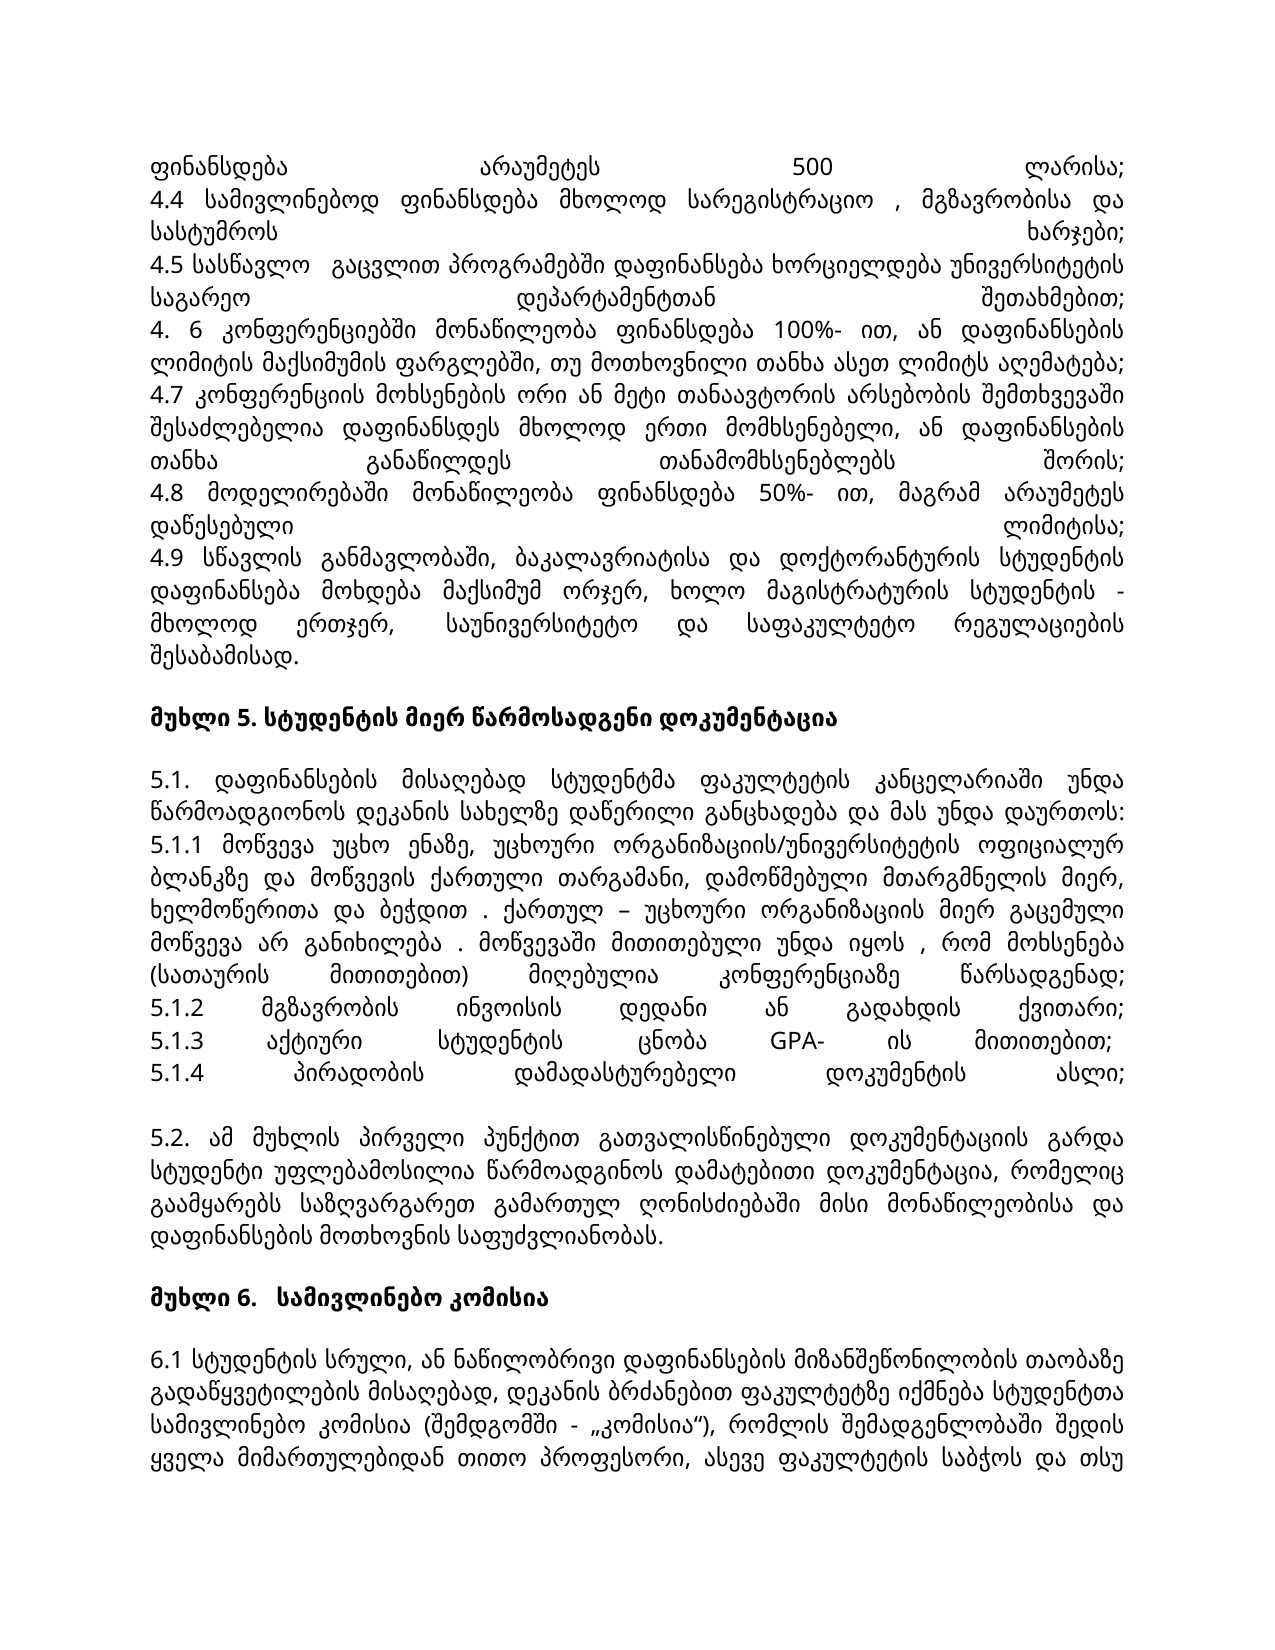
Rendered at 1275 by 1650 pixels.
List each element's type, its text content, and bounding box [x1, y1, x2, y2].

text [150, 150, 1125, 672]
text მუხლი 6. სამივლინებო კომისია [150, 1281, 1125, 1313]
text 5.1. დაფინანსების მისაღებად სტუდენტმა ფაკულტეტის კანცელარიაში უნდა წარმოადგიონოს დეკანის სახელზე დაწერილი განცხადება და მას უნდა დაურთოს: 5.1.1 მოწვევა უცხო ენაზე, უცხოური ორგანიზაციის/უნივერსიტეტის ოფიციალურ ბლანკზე და მოწვევის ქართული თარგამანი, დამოწმებული მთარგმნელის მიერ, ხელმოწერითა და ბეჭდით . ქართულ – უცხოური ორგანიზაციის მიერ გაცემული მოწვევა არ განიხილება . მოწვევაში მითითებული უნდა იყოს , რომ მოხსენება (სათაურის მითითებით) მიღებულია კონფერენციაზე წარსადგენად; 5.1.2 მგზავრობის ინვოისის დედანი ან გადახდის ქვითარი; 5.1.3 აქტიური სტუდენტის ცნობა GPA- ის მითითებით; 5.1.4 პირადობის დამადასტურებელი დოკუმენტის ასლი; 5.2. ამ მუხლის პირველი პუნქტით გათვალისწინებული დოკუმენტაციის გარდა სტუდენტი უფლებამოსილია წარმოადგინოს დამატებითი დოკუმენტაცია, რომელიც გაამყარებს საზღვარგარეთ გამართულ ღონისძიებაში მისი მონაწილეობისა და დაფინანსების მოთხოვნის საფუძვლიანობას. [150, 763, 1125, 1252]
text მუხლი 5. სტუდენტის მიერ წარმოსადგენი დოკუმენტაცია [150, 701, 1125, 733]
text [150, 1343, 1125, 1473]
